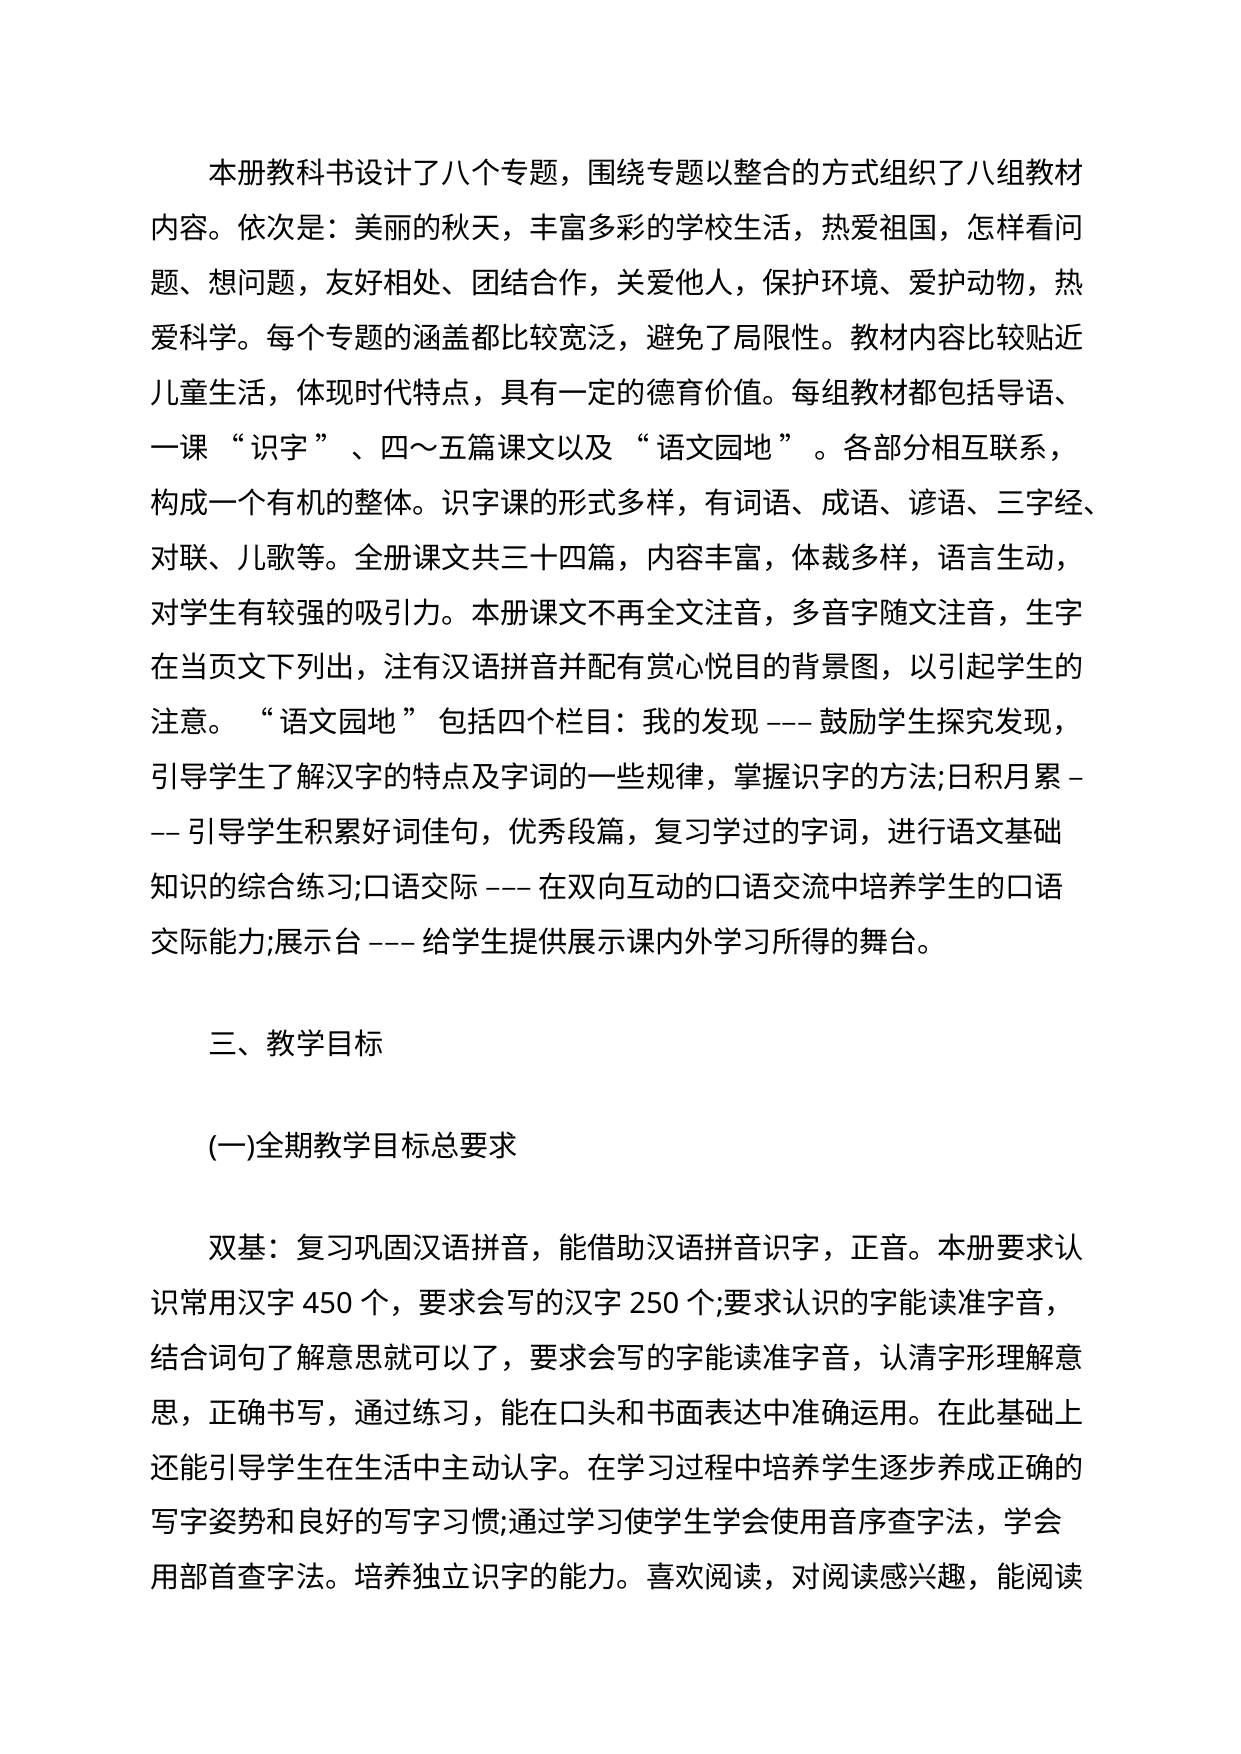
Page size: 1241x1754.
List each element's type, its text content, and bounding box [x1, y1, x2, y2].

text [150, 1224, 1090, 1596]
text (一)全期教学目标总要求 [150, 1122, 1090, 1165]
text 本册教科书设计了八个专题，围绕专题以整合的方式组织了八组教材内容。依次是：美丽的秋天，丰富多彩的学校生活，热爱祖国，怎样看问题、想问题，友好相处、团结合作，关爱他人，保护环境、爱护动物，热爱科学。每个专题的涵盖都比较宽泛，避免了局限性。教材内容比较贴近儿童生活，体现时代特点，具有一定的德育价值。每组教材都包括导语、一课 “ 识字 ” 、四～五篇课文以及 “ 语文园地 ” 。各部分相互联系，构成一个有机的整体。识字课的形式多样，有词语、成语、谚语、三字经、对联、儿歌等。全册课文共三十四篇，内容丰富，体裁多样，语言生动，对学生有较强的吸引力。本册课文不再全文注音，多音字随文注音，生字在当页文下列出，注有汉语拼音并配有赏心悦目的背景图，以引起学生的注意。 “ 语文园地 ” 包括四个栏目：我的发现 ––– 鼓励学生探究发现，引导学生了解汉字的特点及字词的一些规律，掌握识字的方法;日积月累 ––– 引导学生积累好词佳句，优秀段篇，复习学过的字词，进行语文基础知识的综合练习;口语交际 ––– 在双向互动的口语交流中培养学生的口语交际能力;展示台 ––– 给学生提供展示课内外学习所得的舞台。 [150, 150, 1090, 961]
text 三、教学目标 [150, 1021, 1090, 1063]
